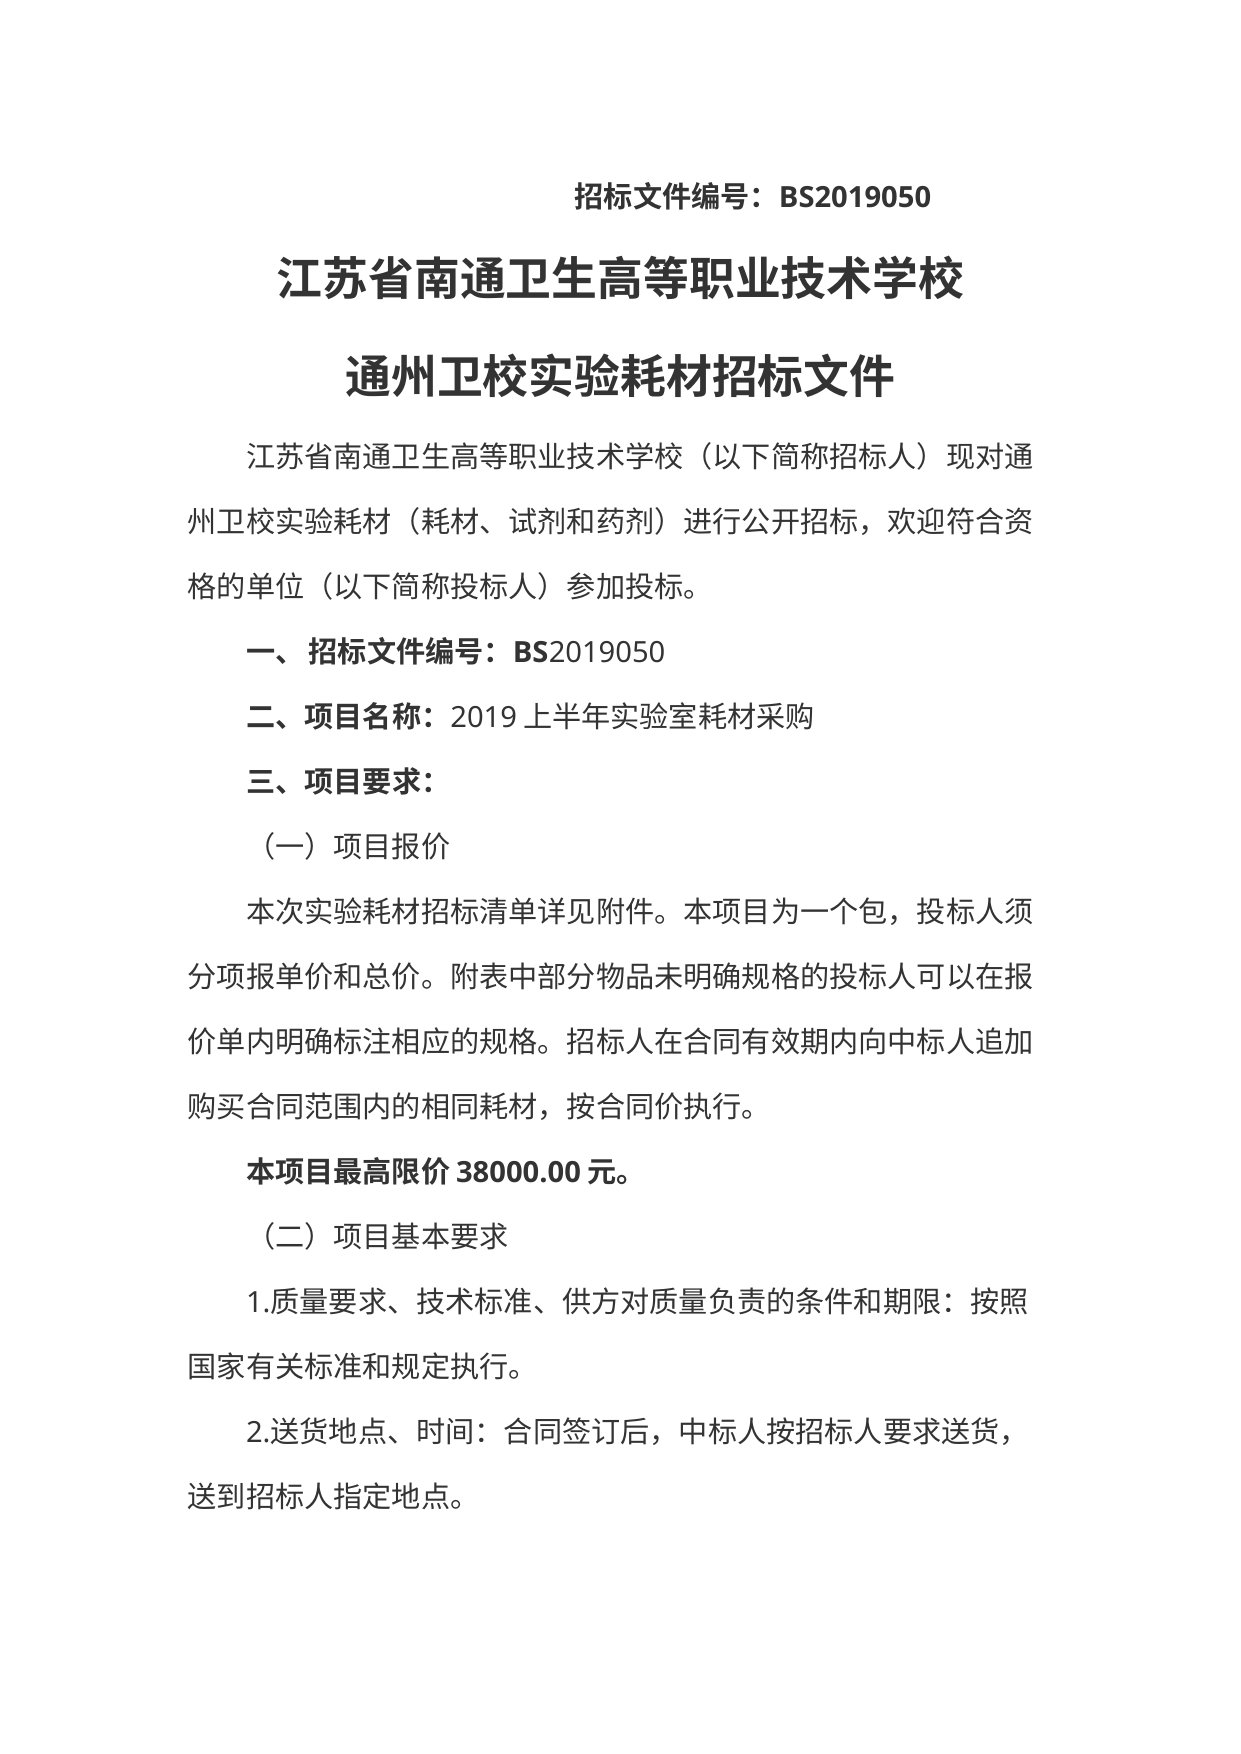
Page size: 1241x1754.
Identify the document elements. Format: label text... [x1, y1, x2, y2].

text 江苏省南通卫生高等职业技术学校 [187, 227, 1053, 324]
text 通州卫校实验耗材招标文件 [187, 324, 1053, 422]
text 二、项目名称：2019上半年实验室耗材采购 [187, 682, 1053, 747]
text 招标文件编号：BS2019050 [187, 162, 1053, 227]
text 本项目最高限价38000.00元。 [187, 1137, 1053, 1202]
text （二）项目基本要求 [187, 1202, 1053, 1267]
text 1.质量要求、技术标准、供方对质量负责的条件和期限：按照国家有关标准和规定执行。 [187, 1267, 1053, 1397]
text 江苏省南通卫生高等职业技术学校（以下简称招标人）现对通州卫校实验耗材（耗材、试剂和药剂）进行公开招标，欢迎符合资格的单位（以下简称投标人）参加投标。 [187, 422, 1053, 617]
text 2.送货地点、时间：合同签订后，中标人按招标人要求送货，送到招标人指定地点。 [187, 1397, 1053, 1527]
list 招标文件编号：BS2019050 [246, 617, 1053, 682]
text 本次实验耗材招标清单详见附件。本项目为一个包，投标人须分项报单价和总价。附表中部分物品未明确规格的投标人可以在报价单内明确标注相应的规格。招标人在合同有效期内向中标人追加购买合同范围内的相同耗材，按合同价执行。 [187, 877, 1053, 1137]
text （一）项目报价 [187, 812, 1053, 877]
text 三、项目要求： [187, 747, 1053, 812]
